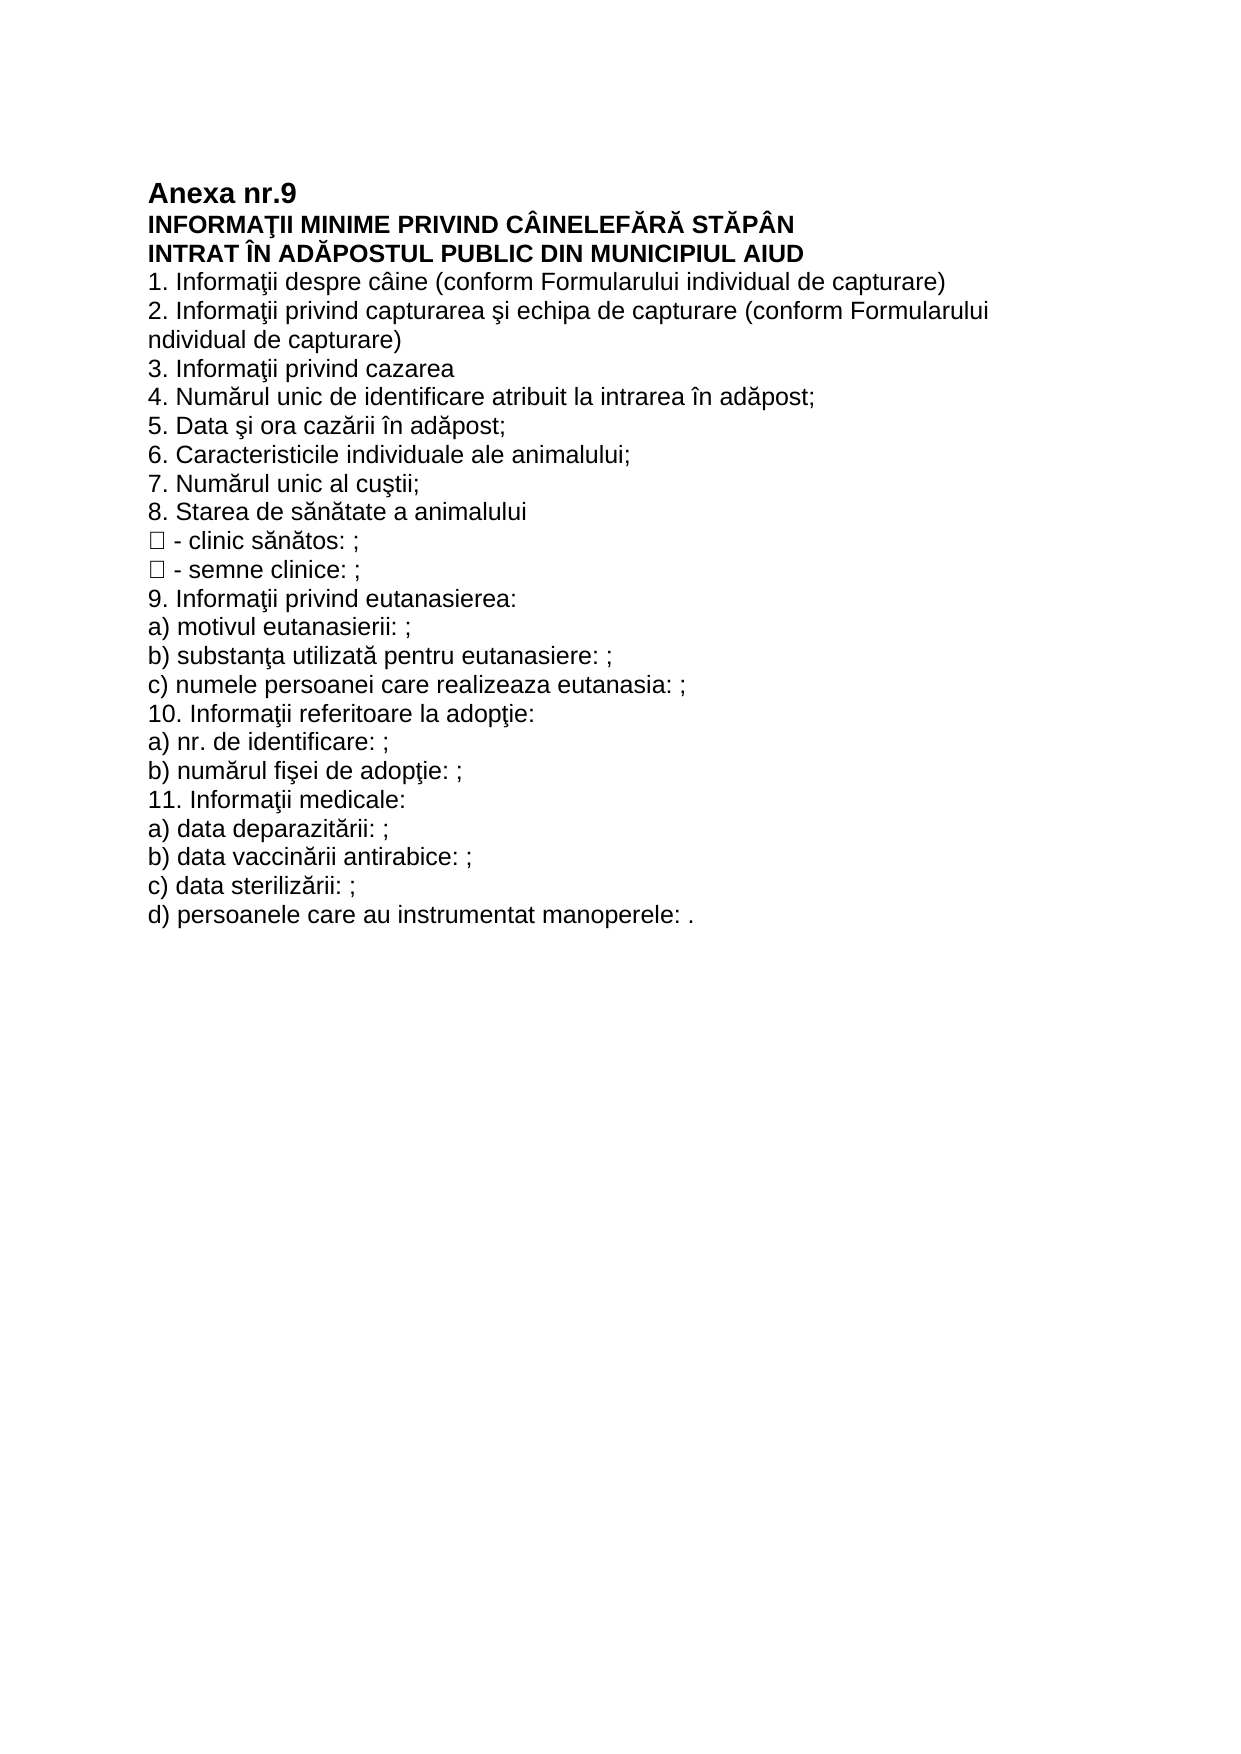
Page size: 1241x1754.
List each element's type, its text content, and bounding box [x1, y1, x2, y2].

text  - clinic sănătos: ; [148, 526, 1093, 555]
text Anexa nr.9 [148, 176, 1093, 210]
text b) substanţa utilizată pentru eutanasiere: ; [148, 641, 1093, 670]
text a) data deparazitării: ; [148, 814, 1093, 842]
text  - semne clinice: ; [148, 555, 1093, 584]
text a) motivul eutanasierii: ; [148, 612, 1093, 641]
text 11. Informaţii medicale: [148, 785, 1093, 814]
text b) numărul fişei de adopţie: ; [148, 756, 1093, 785]
text INFORMAŢII MINIME PRIVIND CÂINELEFĂRĂ STĂPÂN [148, 210, 1093, 239]
text 4. Numărul unic de identificare atribuit la intrarea în adăpost; [148, 382, 1093, 411]
text 2. Informaţii privind capturarea şi echipa de capturare (conform Formularului ndividual de capturare) [148, 296, 1093, 354]
text 7. Numărul unic al cuştii; [148, 469, 1093, 497]
text 8. Starea de sănătate a animalului [148, 497, 1093, 526]
text d) persoanele care au instrumentat manoperele: . [148, 900, 1093, 929]
text 3. Informaţii privind cazarea [148, 354, 1093, 382]
text c) numele persoanei care realizeaza eutanasia: ; [148, 670, 1093, 699]
text b) data vaccinării antirabice: ; [148, 842, 1093, 871]
text 5. Data şi ora cazării în adăpost; [148, 411, 1093, 440]
text c) data sterilizării: ; [148, 871, 1093, 900]
text 6. Caracteristicile individuale ale animalului; [148, 440, 1093, 469]
text INTRAT ÎN ADĂPOSTUL PUBLIC DIN MUNICIPIUL AIUD [148, 239, 1093, 267]
text 9. Informaţii privind eutanasierea: [148, 584, 1093, 612]
text 1. Informaţii despre câine (conform Formularului individual de capturare) [148, 267, 1093, 296]
text a) nr. de identificare: ; [148, 727, 1093, 756]
text 10. Informaţii referitoare la adopţie: [148, 699, 1093, 727]
